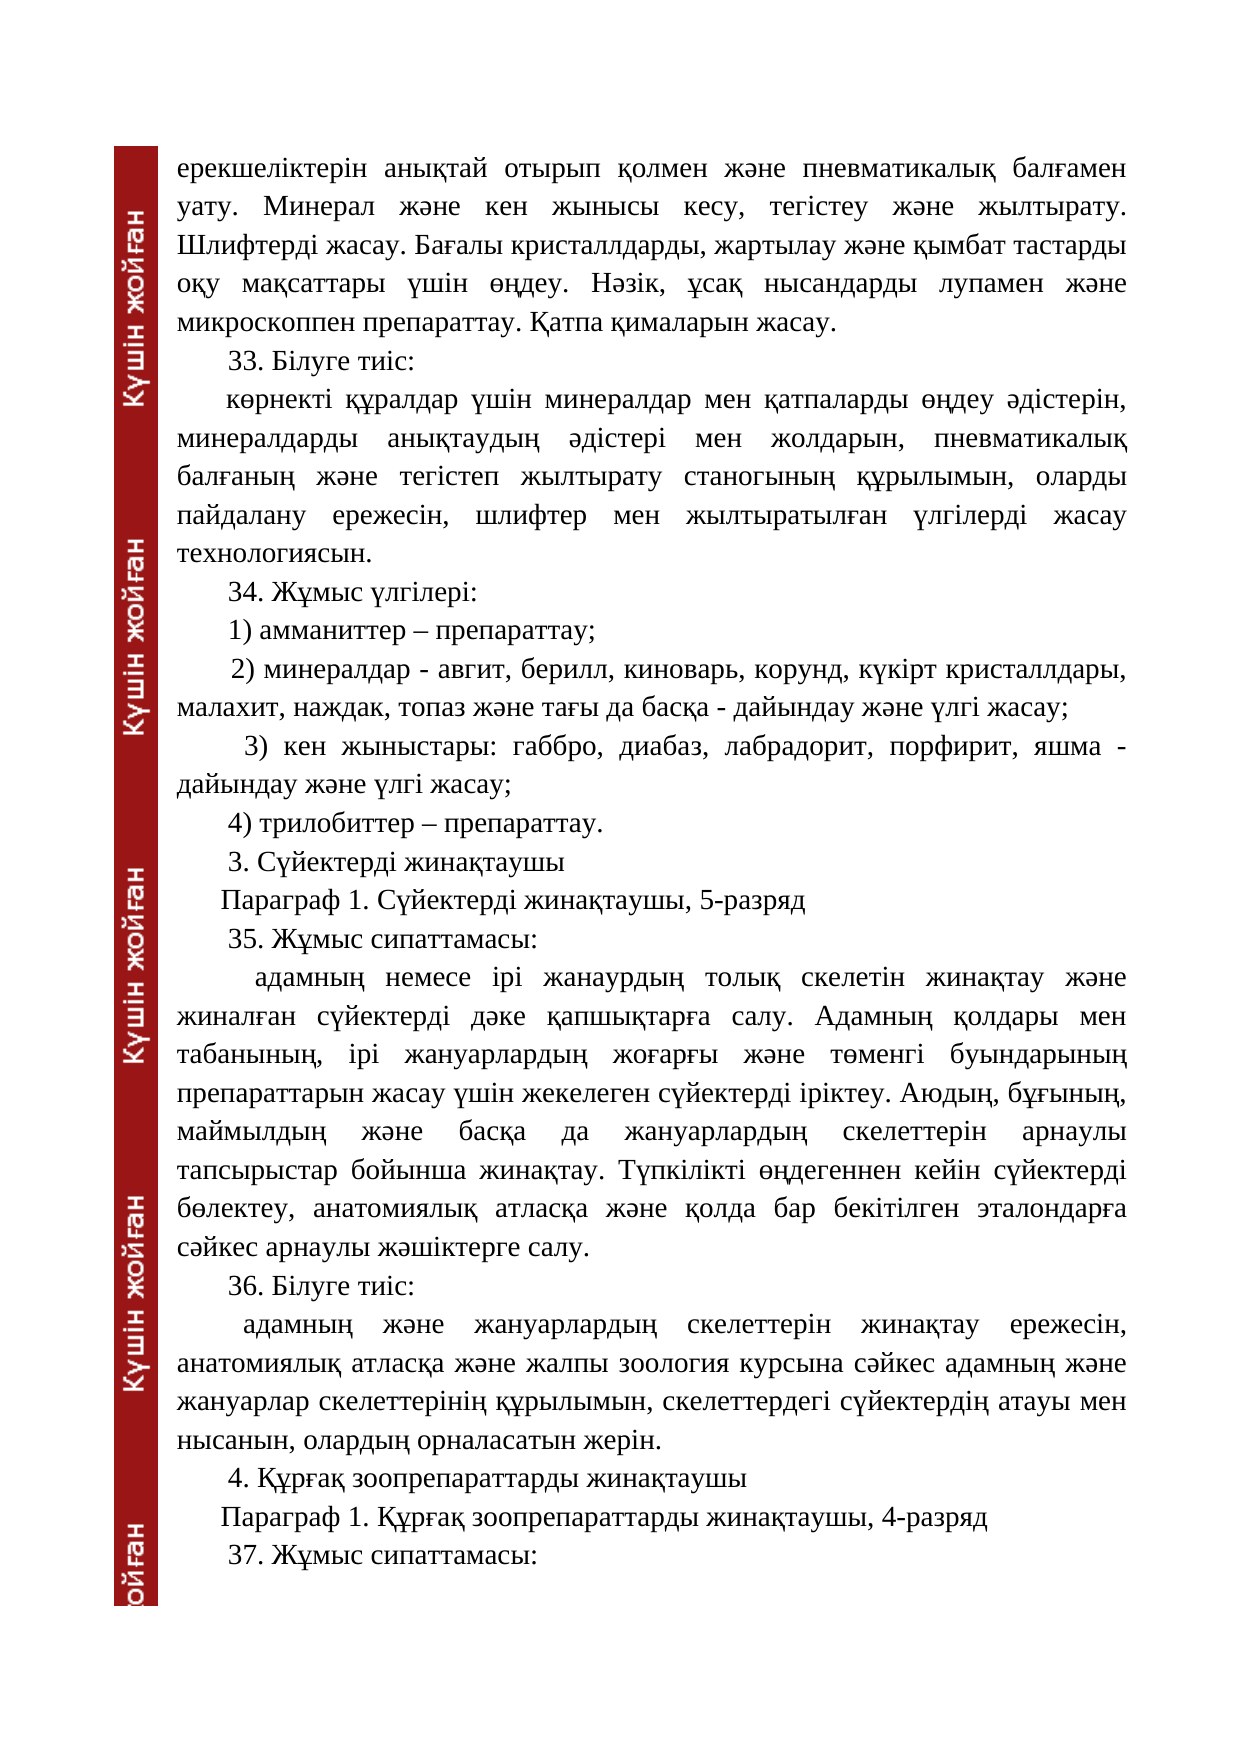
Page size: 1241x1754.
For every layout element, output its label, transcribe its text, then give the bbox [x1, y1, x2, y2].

text 3. Сүйектерді жинақтаушы [112, 844, 1128, 877]
text адамның және жануарлардың скелеттерін жинақтау ережесін, анатомиялық атласқа және жалпы зоология курсына сәйкес адамның және жануарлар скелеттерінің құрылымын, скелеттердегі сүйектердің атауы мен нысанын, олардың орналасатын жерін. [112, 1306, 1128, 1455]
text 4) трилобиттер – препараттау. [112, 805, 1128, 839]
picture [114, 338, 158, 343]
picture [114, 1494, 158, 1499]
text 36. Білуге тиіс: [112, 1268, 1128, 1301]
picture [114, 607, 158, 612]
text 34. Жұмыс үлгілері: [112, 574, 1128, 607]
text 37. Жұмыс сипаттамасы: [112, 1537, 1128, 1571]
picture [114, 916, 158, 921]
picture [114, 569, 158, 574]
picture [114, 1571, 158, 1606]
text көрнекті құралдар үшін минералдар мен қатпаларды өңдеу әдістерін, минералдарды анықтаудың әдістері мен жолдарын, пневматикалық балғаның және тегістеп жылтырату станогының құрылымын, оларды пайдалану ережесін, шлифтер мен жылтыратылған үлгілерді жасау технологиясын. [112, 381, 1128, 569]
picture [114, 839, 158, 844]
picture [114, 1455, 158, 1460]
text Параграф 1. Сүйектерді жинақтаушы, 5-разряд [112, 882, 1128, 916]
picture [114, 954, 158, 959]
picture [114, 1301, 158, 1306]
text 35. Жұмыс сипаттамасы: [112, 921, 1128, 954]
picture [114, 376, 158, 381]
text 4. Құрғақ зоопрепараттарды жинақтаушы [112, 1460, 1128, 1494]
text 3) кен жыныстары: габбро, диабаз, лабрадорит, порфирит, яшма - дайындау және үлгі жасау; [112, 728, 1128, 800]
text адамның немесе ірі жанаурдың толық скелетін жинақтау және жиналған сүйектерді дәке қапшықтарға салу. Адамның қолдары мен табанының, ірі жануарлардың жоғарғы және төменгі буындарының препараттарын жасау үшін жекелеген сүйектерді іріктеу. Аюдың, бұғының, маймылдың және басқа да жануарлардың скелеттерін арнаулы тапсырыстар бойынша жинақтау. Түпкілікті өңдегеннен кейін сүйектерді бөлектеу, анатомиялық атласқа және қолда бар бекітілген эталондарға сәйкес арнаулы жәшіктерге салу. [112, 959, 1128, 1263]
text 33. Білуге тиіс: [112, 343, 1128, 376]
text 1) амманиттер – препараттау; [112, 612, 1128, 646]
picture [114, 646, 158, 651]
picture [114, 800, 158, 805]
text Параграф 1. Құрғақ зоопрепараттарды жинақтаушы, 4-разряд [112, 1499, 1128, 1532]
picture [114, 1263, 158, 1268]
picture [114, 877, 158, 882]
text 2) минералдар - авгит, берилл, киноварь, корунд, күкірт кристаллдары, малахит, наждак, топаз және тағы да басқа - дайындау және үлгі жасау; [112, 651, 1128, 723]
picture [114, 723, 158, 728]
picture [114, 1532, 158, 1537]
picture [114, 146, 158, 150]
